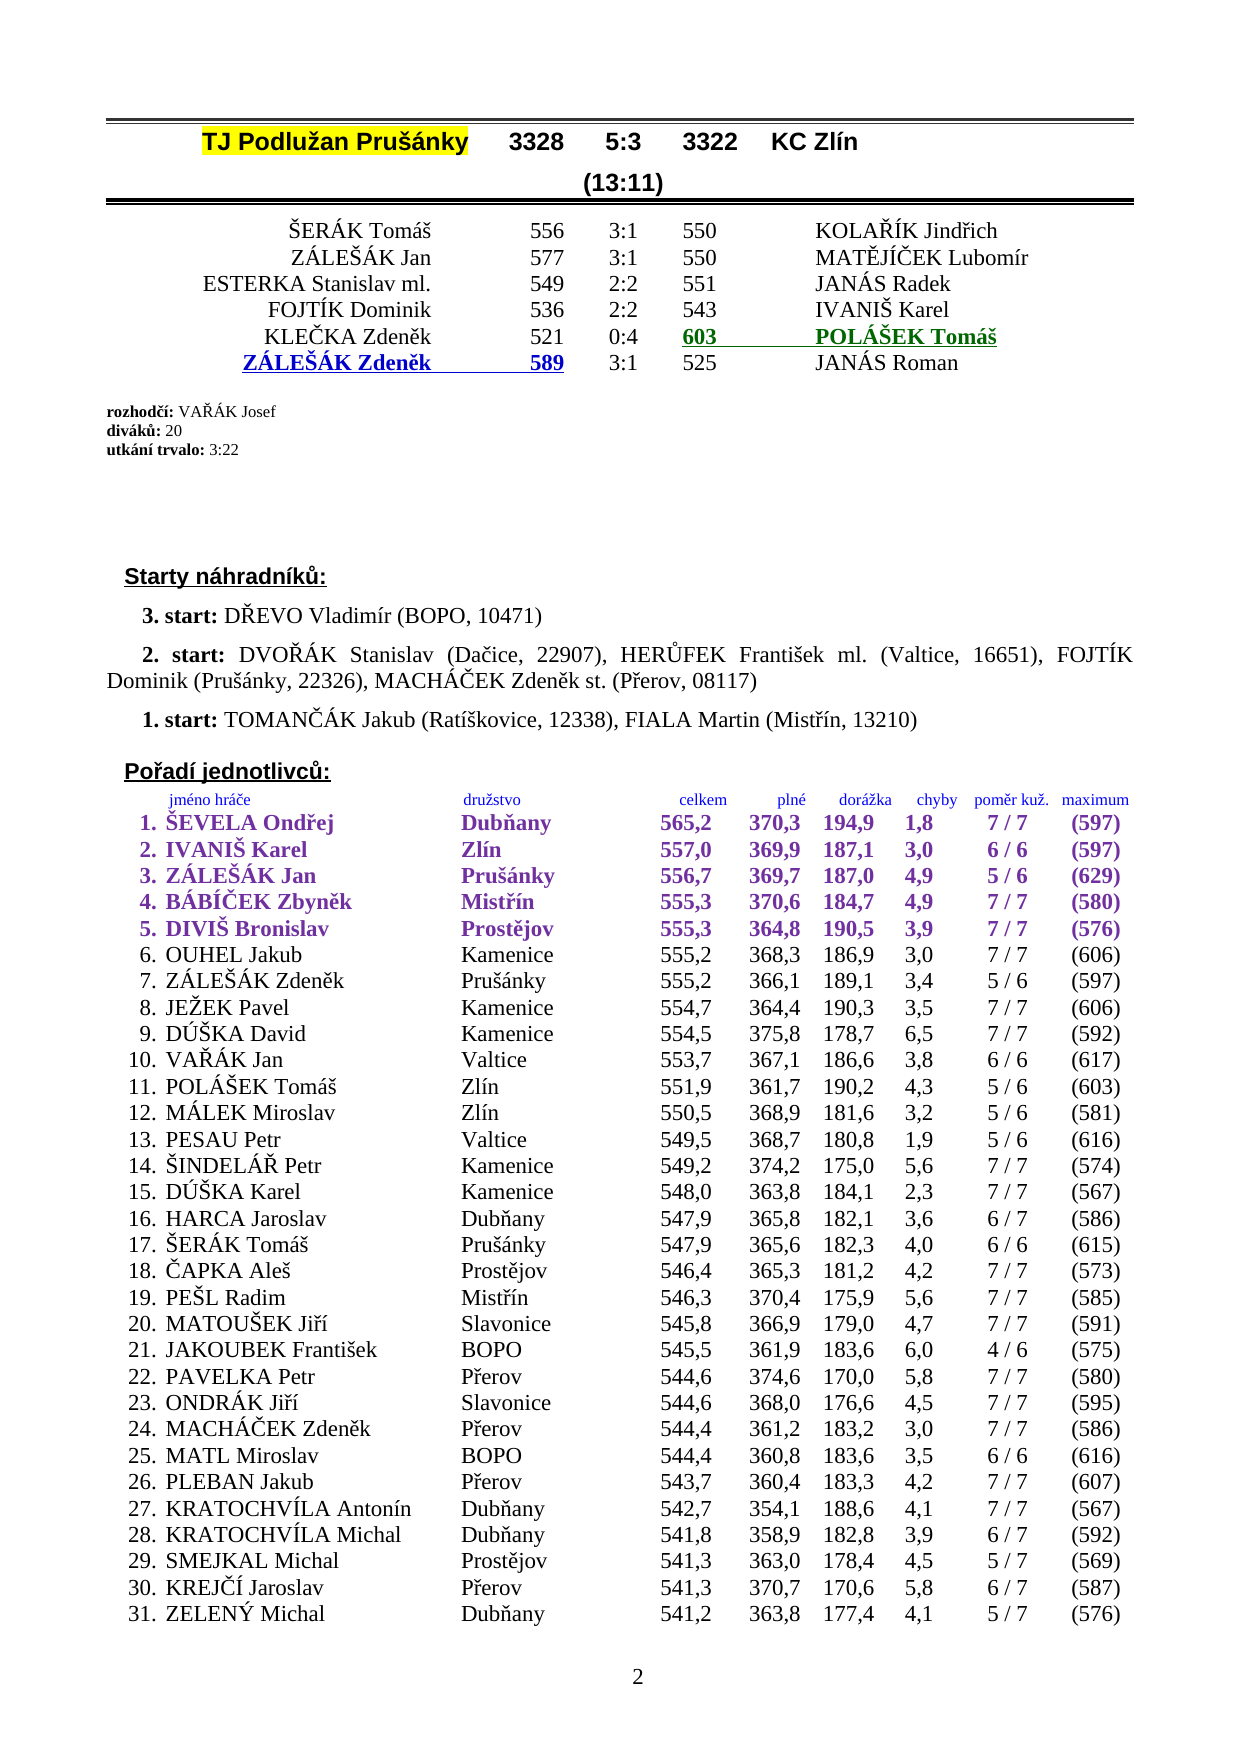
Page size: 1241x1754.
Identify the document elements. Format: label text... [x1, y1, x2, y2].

text 29. SMEJKAL Michal Prostějov 541,3 363,0 178,4 4,5 5 / 7 (569) [106, 1547, 1134, 1574]
text utkání trvalo: 3:22 [106, 440, 1134, 459]
text TJ Podlužan Prušánky 3328 5:3 3322 KC Zlín [106, 124, 1134, 155]
text 3. start: DŘEVO Vladimír (BOPO, 10471) [106, 602, 1134, 628]
text 17. ŠERÁK Tomáš Prušánky 547,9 365,6 182,3 4,0 6 / 6 (615) [106, 1231, 1134, 1257]
text jméno hráče družstvo celkem plné dorážka chyby poměr kuž. maximum [106, 790, 1134, 809]
text 30. KREJČÍ Jaroslav Přerov 541,3 370,7 170,6 5,8 6 / 7 (587) [106, 1574, 1134, 1600]
text 23. ONDRÁK Jiří Slavonice 544,6 368,0 176,6 4,5 7 / 7 (595) [106, 1389, 1134, 1416]
text 20. MATOUŠEK Jiří Slavonice 545,8 366,9 179,0 4,7 7 / 7 (591) [106, 1310, 1134, 1336]
text (13:11) [106, 159, 1134, 198]
text 25. MATL Miroslav BOPO 544,4 360,8 183,6 3,5 6 / 6 (616) [106, 1442, 1134, 1468]
text 8. JEŽEK Pavel Kamenice 554,7 364,4 190,3 3,5 7 / 7 (606) [106, 994, 1134, 1020]
text 27. KRATOCHVÍLA Antonín Dubňany 542,7 354,1 188,6 4,1 7 / 7 (567) [106, 1494, 1134, 1521]
text 18. ČAPKA Aleš Prostějov 546,4 365,3 181,2 4,2 7 / 7 (573) [106, 1257, 1134, 1284]
text ŠERÁK Tomáš 556 3:1 550 KOLAŘÍK Jindřich [106, 217, 1134, 244]
text 11. POLÁŠEK Tomáš Zlín 551,9 361,7 190,2 4,3 5 / 6 (603) [106, 1073, 1134, 1099]
text FOJTÍK Dominik 536 2:2 543 IVANIŠ Karel [106, 296, 1134, 323]
text 10. VAŘÁK Jan Valtice 553,7 367,1 186,6 3,8 6 / 6 (617) [106, 1047, 1134, 1073]
text 24. MACHÁČEK Zdeněk Přerov 544,4 361,2 183,2 3,0 7 / 7 (586) [106, 1416, 1134, 1442]
text 26. PLEBAN Jakub Přerov 543,7 360,4 183,3 4,2 7 / 7 (607) [106, 1468, 1134, 1494]
text 28. KRATOCHVÍLA Michal Dubňany 541,8 358,9 182,8 3,9 6 / 7 (592) [106, 1521, 1134, 1547]
text 12. MÁLEK Miroslav Zlín 550,5 368,9 181,6 3,2 5 / 6 (581) [106, 1099, 1134, 1126]
text 21. JAKOUBEK František BOPO 545,5 361,9 183,6 6,0 4 / 6 (575) [106, 1336, 1134, 1363]
text rozhodčí: VAŘÁK Josef [106, 402, 1134, 421]
text 7. ZÁLEŠÁK Zdeněk Prušánky 555,2 366,1 189,1 3,4 5 / 6 (597) [106, 967, 1134, 994]
text 9. DÚŠKA David Kamenice 554,5 375,8 178,7 6,5 7 / 7 (592) [106, 1020, 1134, 1047]
text 3. ZÁLEŠÁK Jan Prušánky 556,7 369,7 187,0 4,9 5 / 6 (629) [106, 862, 1134, 888]
text diváků: 20 [106, 421, 1134, 440]
text ZÁLEŠÁK Zdeněk 589 3:1 525 JANÁS Roman [106, 349, 1134, 375]
subtitle Starty náhradníků: [124, 563, 1140, 590]
text 2. IVANIŠ Karel Zlín 557,0 369,9 187,1 3,0 6 / 6 (597) [106, 836, 1134, 862]
text 22. PAVELKA Petr Přerov 544,6 374,6 170,0 5,8 7 / 7 (580) [106, 1363, 1134, 1389]
text 15. DÚŠKA Karel Kamenice 548,0 363,8 184,1 2,3 7 / 7 (567) [106, 1178, 1134, 1205]
text 16. HARCA Jaroslav Dubňany 547,9 365,8 182,1 3,6 6 / 7 (586) [106, 1205, 1134, 1231]
text ESTERKA Stanislav ml. 549 2:2 551 JANÁS Radek [106, 270, 1134, 296]
text 1. ŠEVELA Ondřej Dubňany 565,2 370,3 194,9 1,8 7 / 7 (597) [106, 809, 1134, 836]
text 14. ŠINDELÁŘ Petr Kamenice 549,2 374,2 175,0 5,6 7 / 7 (574) [106, 1152, 1134, 1178]
text ZÁLEŠÁK Jan 577 3:1 550 MATĚJÍČEK Lubomír [106, 244, 1134, 270]
text 1. start: TOMANČÁK Jakub (Ratíškovice, 12338), FIALA Martin (Mistřín, 13210) [106, 706, 1134, 733]
text 19. PEŠL Radim Mistřín 546,3 370,4 175,9 5,6 7 / 7 (585) [106, 1284, 1134, 1310]
text 2. start: DVOŘÁK Stanislav (Dačice, 22907), HERŮFEK František ml. (Valtice, 16651), FOJTÍK Dominik (Prušánky, 22326), MACHÁČEK Zdeněk st. (Přerov, 08117) [106, 641, 1134, 694]
text 31. ZELENÝ Michal Dubňany 541,2 363,8 177,4 4,1 5 / 7 (576) [106, 1600, 1134, 1626]
text 4. BÁBÍČEK Zbyněk Mistřín 555,3 370,6 184,7 4,9 7 / 7 (580) [106, 888, 1134, 915]
text 6. OUHEL Jakub Kamenice 555,2 368,3 186,9 3,0 7 / 7 (606) [106, 941, 1134, 967]
text 13. PESAU Petr Valtice 549,5 368,7 180,8 1,9 5 / 6 (616) [106, 1126, 1134, 1152]
text KLEČKA Zdeněk 521 0:4 603 POLÁŠEK Tomáš [106, 323, 1134, 349]
subtitle Pořadí jednotlivců: [124, 758, 1140, 784]
text 5. DIVIŠ Bronislav Prostějov 555,3 364,8 190,5 3,9 7 / 7 (576) [106, 915, 1134, 941]
